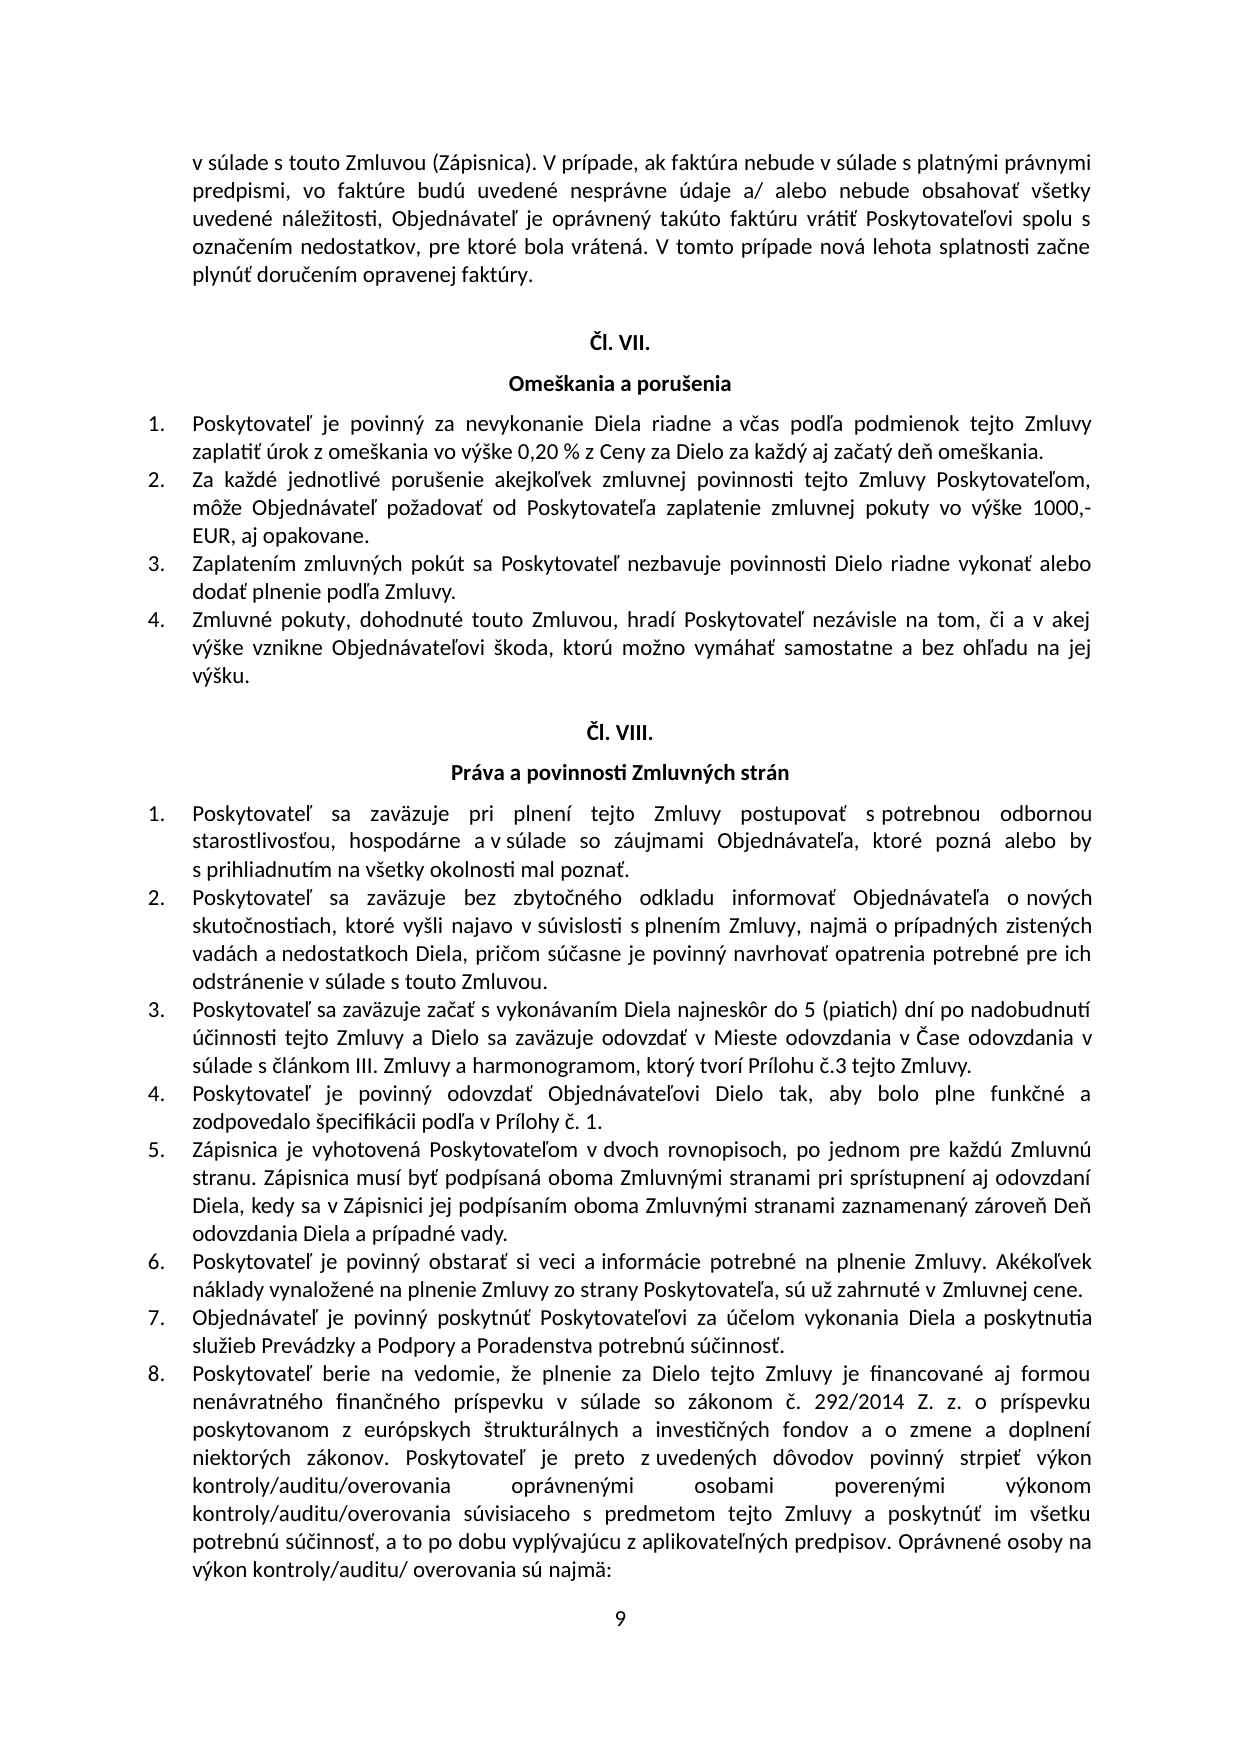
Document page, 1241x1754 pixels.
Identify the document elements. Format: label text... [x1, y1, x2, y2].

list Poskytovateľ sa zaväzuje bez zbytočného odkladu informovať Objednávateľa o nových skutočnostiach, ktoré vyšli najavo v súvislosti s plnením Zmluvy, najmä o prípadných zistených vadách a nedostatkoch Diela, pričom súčasne je povinný navrhovať opatrenia potrebné pre ich odstránenie v súlade s touto Zmluvou. [148, 883, 1092, 995]
list Zaplatením zmluvných pokút sa Poskytovateľ nezbavuje povinnosti Dielo riadne vykonať alebo dodať plnenie podľa Zmluvy. [148, 549, 1092, 606]
list Zmluvné pokuty, dohodnuté touto Zmluvou, hradí Poskytovateľ nezávisle na tom, či a v akej výške vznikne Objednávateľovi škoda, ktorú možno vymáhať samostatne a bez ohľadu na jej výšku. [148, 606, 1092, 689]
list Objednávateľ je povinný poskytnúť Poskytovateľovi za účelom vykonania Diela a poskytnutia služieb Prevádzky a Podpory a Poradenstva potrebnú súčinnosť. [148, 1303, 1092, 1359]
list Za každé jednotlivé porušenie akejkoľvek zmluvnej povinnosti tejto Zmluvy Poskytovateľom, môže Objednávateľ požadovať od Poskytovateľa zaplatenie zmluvnej pokuty vo výške 1000,- EUR, aj opakovane. [148, 465, 1092, 549]
list Poskytovateľ je povinný odovzdať Objednávateľovi Dielo tak, aby bolo plne funkčné a zodpovedalo špecifikácii podľa v Prílohy č. 1. [148, 1079, 1092, 1135]
list Poskytovateľ sa zaväzuje začať s vykonávaním Diela najneskôr do 5 (piatich) dní po nadobudnutí účinnosti tejto Zmluvy a Dielo sa zaväzuje odovzdať v Mieste odovzdania v Čase odovzdania v súlade s článkom III. Zmluvy a harmonogramom, ktorý tvorí Prílohu č.3 tejto Zmluvy. [148, 995, 1092, 1079]
list Poskytovateľ berie na vedomie, že plnenie za Dielo tejto Zmluvy je financované aj formou nenávratného finančného príspevku v súlade so zákonom č. 292/2014 Z. z. o príspevku poskytovanom z európskych štrukturálnych a investičných fondov a o zmene a doplnení niektorých zákonov. Poskytovateľ je preto z uvedených dôvodov povinný strpieť výkon kontroly/auditu/overovania oprávnenými osobami poverenými výkonom kontroly/auditu/overovania súvisiaceho s predmetom tejto Zmluvy a poskytnúť im všetku potrebnú súčinnosť, a to po dobu vyplývajúcu z aplikovateľných predpisov. Oprávnené osoby na výkon kontroly/auditu/ overovania sú najmä: [148, 1359, 1092, 1583]
list Poskytovateľ je povinný obstarať si veci a informácie potrebné na plnenie Zmluvy. Akékoľvek náklady vynaložené na plnenie Zmluvy zo strany Poskytovateľa, sú už zahrnuté v Zmluvnej cene. [148, 1247, 1092, 1303]
list Poskytovateľ sa zaväzuje pri plnení tejto Zmluvy postupovať s potrebnou odbornou starostlivosťou, hospodárne a v súlade so záujmami Objednávateľa, ktoré pozná alebo by s prihliadnutím na všetky okolnosti mal poznať. [148, 799, 1092, 883]
list Poskytovateľ je povinný za nevykonanie Diela riadne a včas podľa podmienok tejto Zmluvy zaplatiť úrok z omeškania vo výške 0,20 % z Ceny za Dielo za každý aj začatý deň omeškania. [148, 409, 1092, 465]
subtitle Omeškania a porušenia [148, 369, 1092, 397]
subtitle Práva a povinnosti Zmluvných strán [148, 758, 1092, 786]
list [148, 148, 1092, 288]
subtitle Čl. VIII. [148, 718, 1092, 746]
subtitle Čl. VII. [148, 328, 1092, 356]
list Zápisnica je vyhotovená Poskytovateľom v dvoch rovnopisoch, po jednom pre každú Zmluvnú stranu. Zápisnica musí byť podpísaná oboma Zmluvnými stranami pri sprístupnení aj odovzdaní Diela, kedy sa v Zápisnici jej podpísaním oboma Zmluvnými stranami zaznamenaný zároveň Deň odovzdania Diela a prípadné vady. [148, 1135, 1092, 1247]
